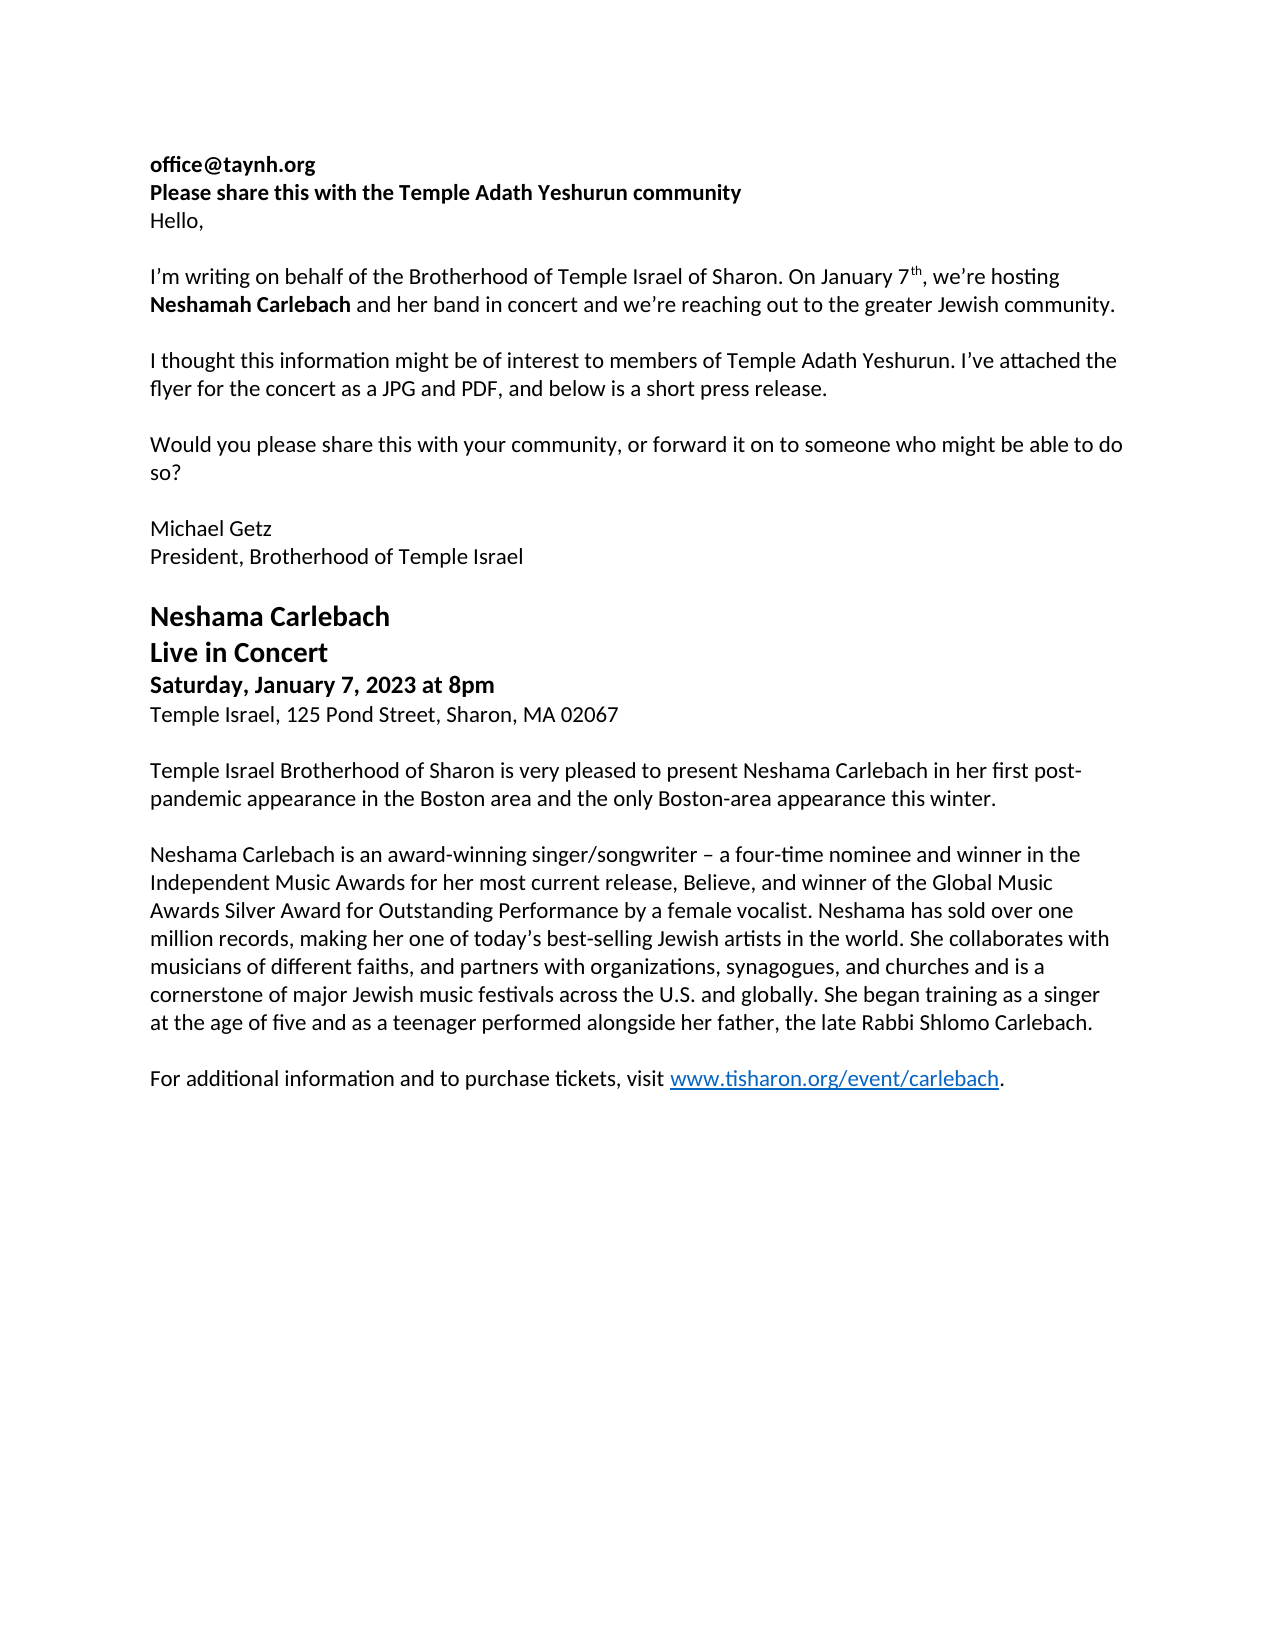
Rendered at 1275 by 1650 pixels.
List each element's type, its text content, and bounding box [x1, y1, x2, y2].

text President, Brotherhood of Temple Israel [150, 542, 1125, 570]
text For additional information and to purchase tickets, visit www.tisharon.org/event/carlebach. [150, 1064, 1125, 1092]
text Temple Israel, 125 Pond Street, Sharon, MA 02067 [150, 700, 1125, 728]
text Hello, [150, 206, 1125, 234]
text I thought this information might be of interest to members of Temple Adath Yeshurun. I’ve attached the flyer for the concert as a JPG and PDF, and below is a short press release. [150, 346, 1125, 402]
text Neshama Carlebach is an award-winning singer/songwriter – a four-time nominee and winner in the Independent Music Awards for her most current release, Believe, and winner of the Global Music Awards Silver Award for Outstanding Performance by a female vocalist. Neshama has sold over one million records, making her one of today’s best-selling Jewish artists in the world. She collaborates with musicians of different faiths, and partners with organizations, synagogues, and churches and is a cornerstone of major Jewish music festivals across the U.S. and globally. She began training as a singer at the age of five and as a teenager performed alongside her father, the late Rabbi Shlomo Carlebach. [150, 840, 1125, 1036]
text Temple Israel Brotherhood of Sharon is very pleased to present Neshama Carlebach in her first post-pandemic appearance in the Boston area and the only Boston-area appearance this winter. [150, 756, 1125, 812]
text Would you please share this with your community, or forward it on to someone who might be able to do so? [150, 430, 1125, 486]
text Please share this with the Temple Adath Yeshurun community [150, 178, 1125, 206]
text Michael Getz [150, 514, 1125, 542]
text I’m writing on behalf of the Brotherhood of Temple Israel of Sharon. On January 7th, we’re hosting Neshamah Carlebach and her band in concert and we’re reaching out to the greater Jewish community. [150, 262, 1125, 318]
text Neshama Carlebach [150, 598, 1125, 634]
text office@taynh.org [150, 150, 1125, 178]
text Live in Concert [150, 634, 1125, 669]
text Saturday, January 7, 2023 at 8pm [150, 669, 1125, 700]
